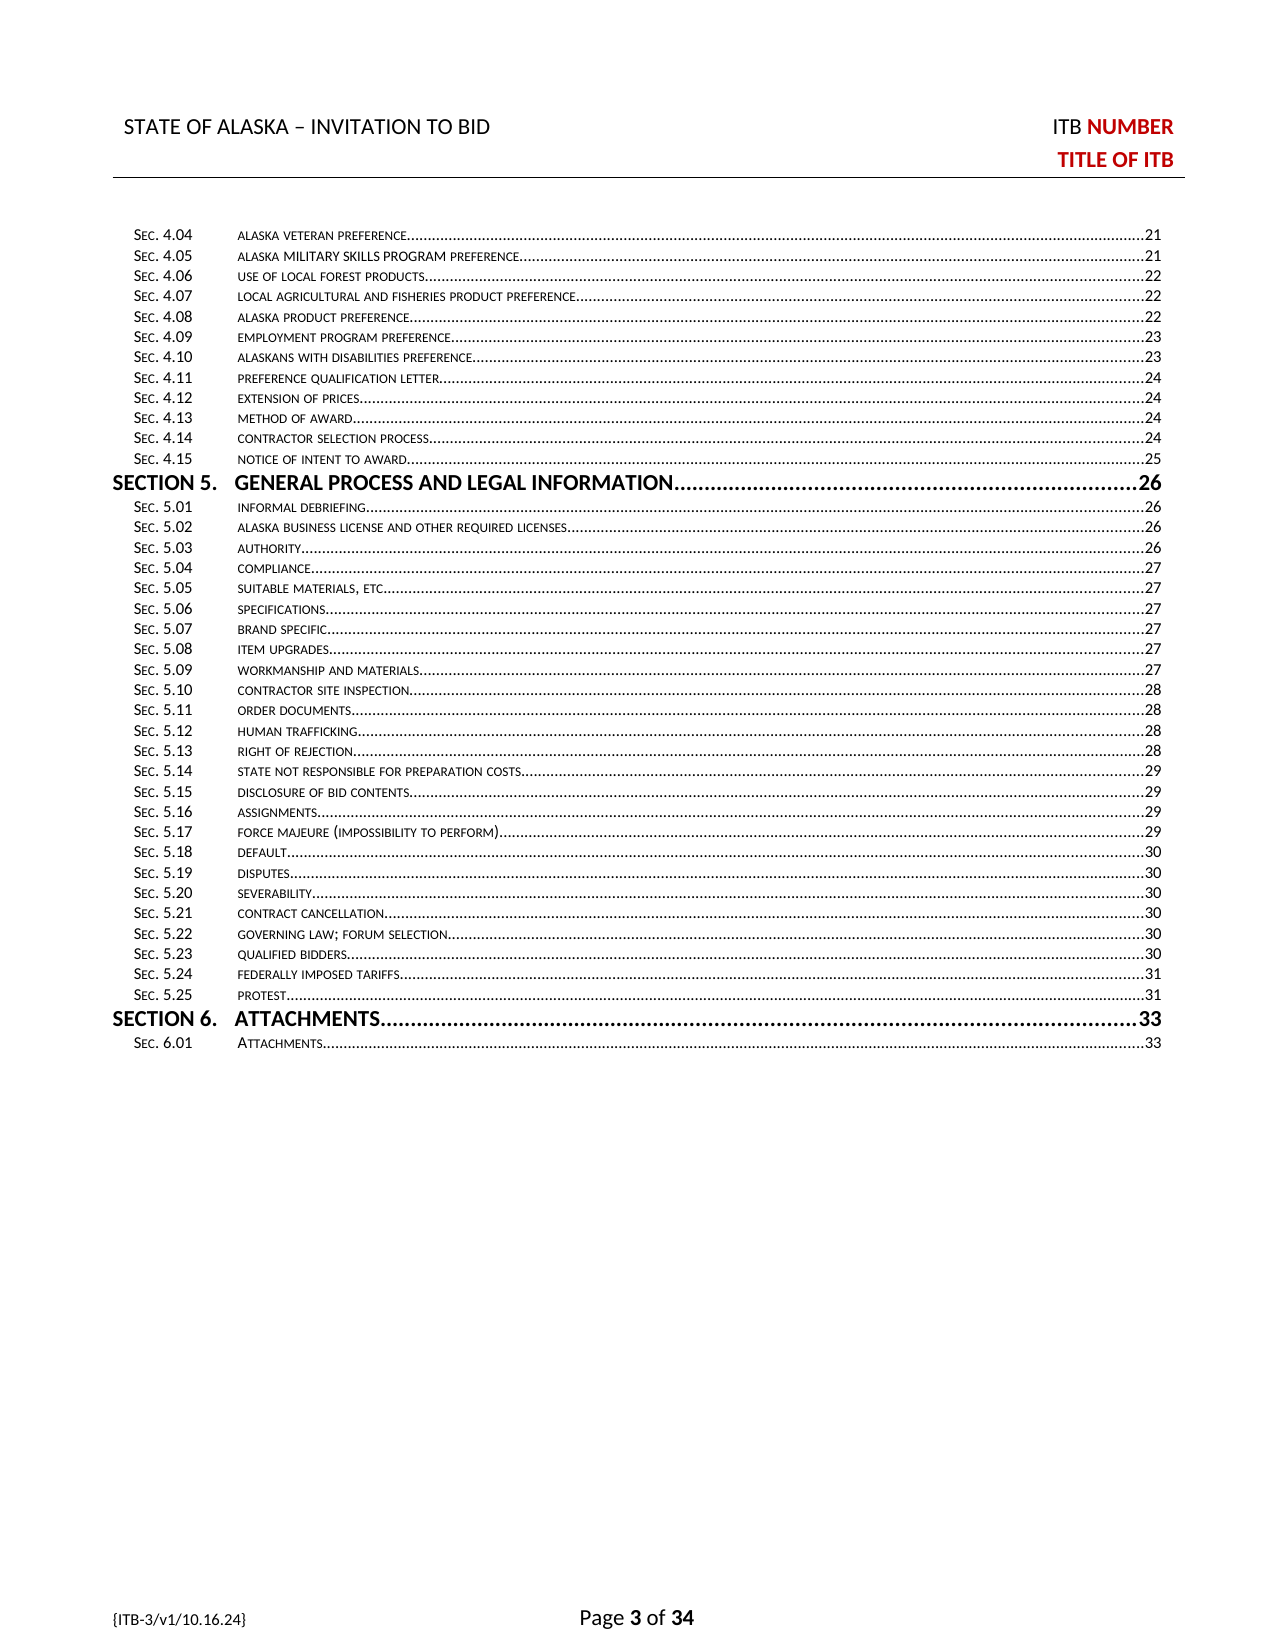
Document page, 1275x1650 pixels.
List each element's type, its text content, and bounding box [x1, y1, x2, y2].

text Sec. 5.23 qualified bidders 30 [133, 943, 1162, 964]
text Sec. 4.15 notice of intent to award 25 [133, 448, 1162, 468]
text Sec. 5.15 disclosure of bid contents 29 [133, 781, 1162, 801]
text Sec. 5.18 default 30 [133, 842, 1162, 862]
text Sec. 5.13 right of rejection 28 [133, 740, 1162, 761]
text Sec. 4.11 preference qualification letter 24 [133, 367, 1162, 387]
text Sec. 5.16 assignments 29 [133, 801, 1162, 821]
text Sec. 5.22 governing law; forum selection 30 [133, 923, 1162, 943]
text Sec. 5.14 state not responsible for preparation costs 29 [133, 761, 1162, 781]
text Sec. 6.01 Attachments 33 [133, 1032, 1162, 1053]
text Sec. 5.08 item upgrades 27 [133, 639, 1162, 659]
text Sec. 5.05 suitable materials, etc. 27 [133, 578, 1162, 598]
text Sec. 5.20 severability 30 [133, 882, 1162, 903]
text Sec. 4.06 use of local forest products 22 [133, 265, 1162, 286]
text Sec. 4.04 alaska veteran preference 21 [133, 225, 1162, 245]
text Sec. 4.12 extension of prices 24 [133, 387, 1162, 407]
text Sec. 4.13 method of award 24 [133, 407, 1162, 428]
text Sec. 5.07 brand specific 27 [133, 618, 1162, 639]
text Sec. 4.10 alaskans with disabilities preference 23 [133, 347, 1162, 367]
text Sec. 5.03 authority 26 [133, 537, 1162, 557]
text Sec. 5.01 informal debriefing 26 [133, 496, 1162, 517]
text Sec. 5.06 specifications 27 [133, 598, 1162, 618]
text Sec. 5.19 disputes 30 [133, 862, 1162, 882]
text Sec. 5.24 federally imposed tariffs 31 [133, 964, 1162, 984]
text Sec. 5.11 order documents 28 [133, 699, 1162, 720]
text Sec. 5.21 contract cancellation 30 [133, 903, 1162, 923]
text Sec. 4.09 employment program preference 23 [133, 326, 1162, 347]
text Sec. 4.08 alaska product preference 22 [133, 306, 1162, 326]
text Sec. 5.02 alaska business license and other required licenses 26 [133, 517, 1162, 537]
text Section 5. GENERAL PROCESS and legal INFORMATION 26 [112, 468, 1162, 496]
text Sec. 4.07 local agricultural and fisheries product preference 22 [133, 286, 1162, 306]
text Section 6. attachments 33 [112, 1004, 1162, 1032]
text Sec. 5.10 contractor site inspection 28 [133, 679, 1162, 699]
text Sec. 5.09 workmanship and materials 27 [133, 659, 1162, 679]
text Sec. 5.04 compliance 27 [133, 557, 1162, 578]
text Sec. 4.05 alaska MILITARY SKILLS PROGRAM preference 21 [133, 245, 1162, 265]
text Sec. 5.25 protest 31 [133, 984, 1162, 1004]
text Sec. 5.12 human trafficking 28 [133, 720, 1162, 740]
text Sec. 4.14 contractor selection process 24 [133, 428, 1162, 448]
text Sec. 5.17 force majeure (impossibility to perform) 29 [133, 821, 1162, 842]
